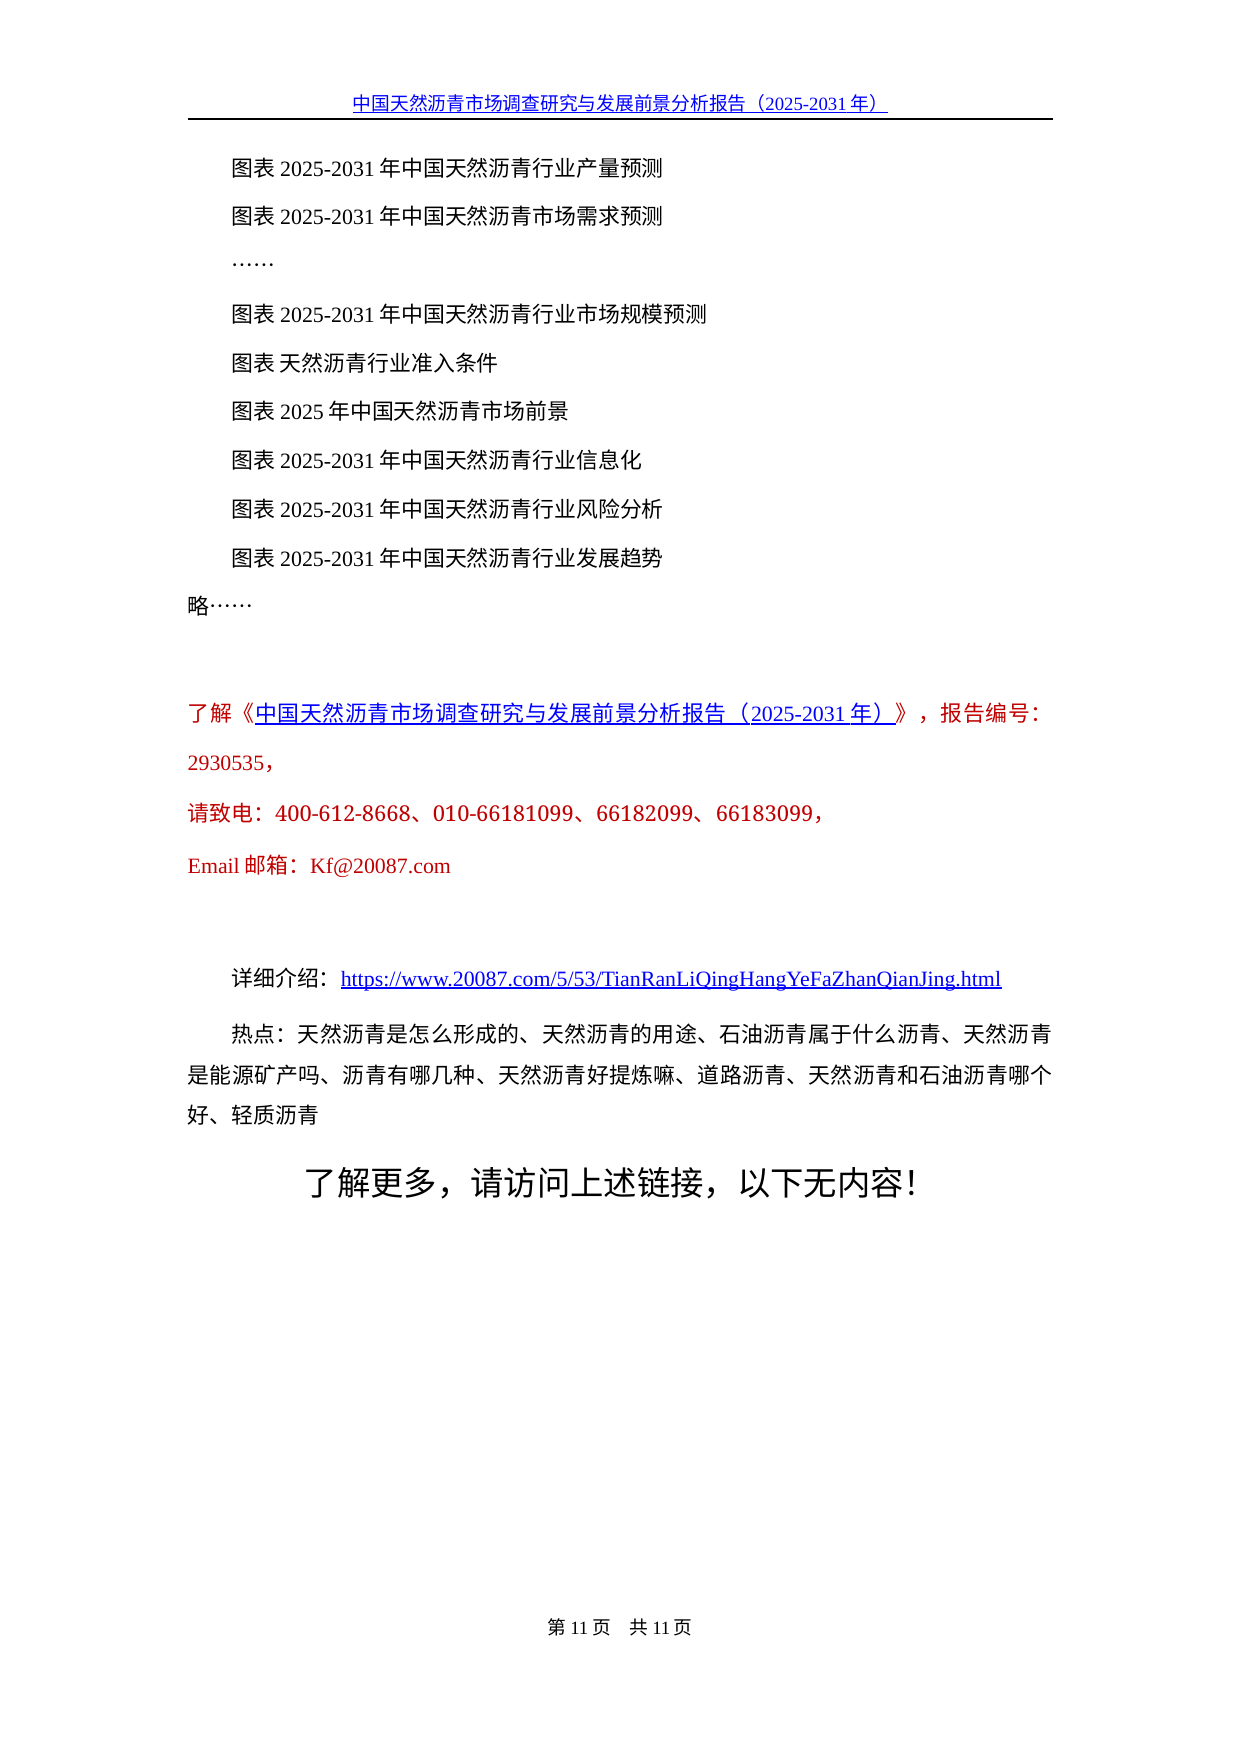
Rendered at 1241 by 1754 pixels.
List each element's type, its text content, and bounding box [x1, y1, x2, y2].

text Email邮箱：Kf@20087.com [187, 847, 1053, 880]
text 详细介绍：https://www.20087.com/5/53/TianRanLiQingHangYeFaZhanQianJing.html [187, 960, 1053, 993]
text 请致电：400-612-8668、010-66181099、66182099、66183099， [187, 796, 1053, 828]
text 了解《中国天然沥青市场调查研究与发展前景分析报告（2025-2031年）》，报告编号：2930535， [187, 695, 1053, 777]
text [187, 150, 1053, 621]
title 了解更多，请访问上述链接，以下无内容！ [187, 1148, 1053, 1213]
text 热点：天然沥青是怎么形成的、天然沥青的用途、石油沥青属于什么沥青、天然沥青是能源矿产吗、沥青有哪几种、天然沥青好提炼嘛、道路沥青、天然沥青和石油沥青哪个好、轻质沥青 [187, 1017, 1053, 1131]
